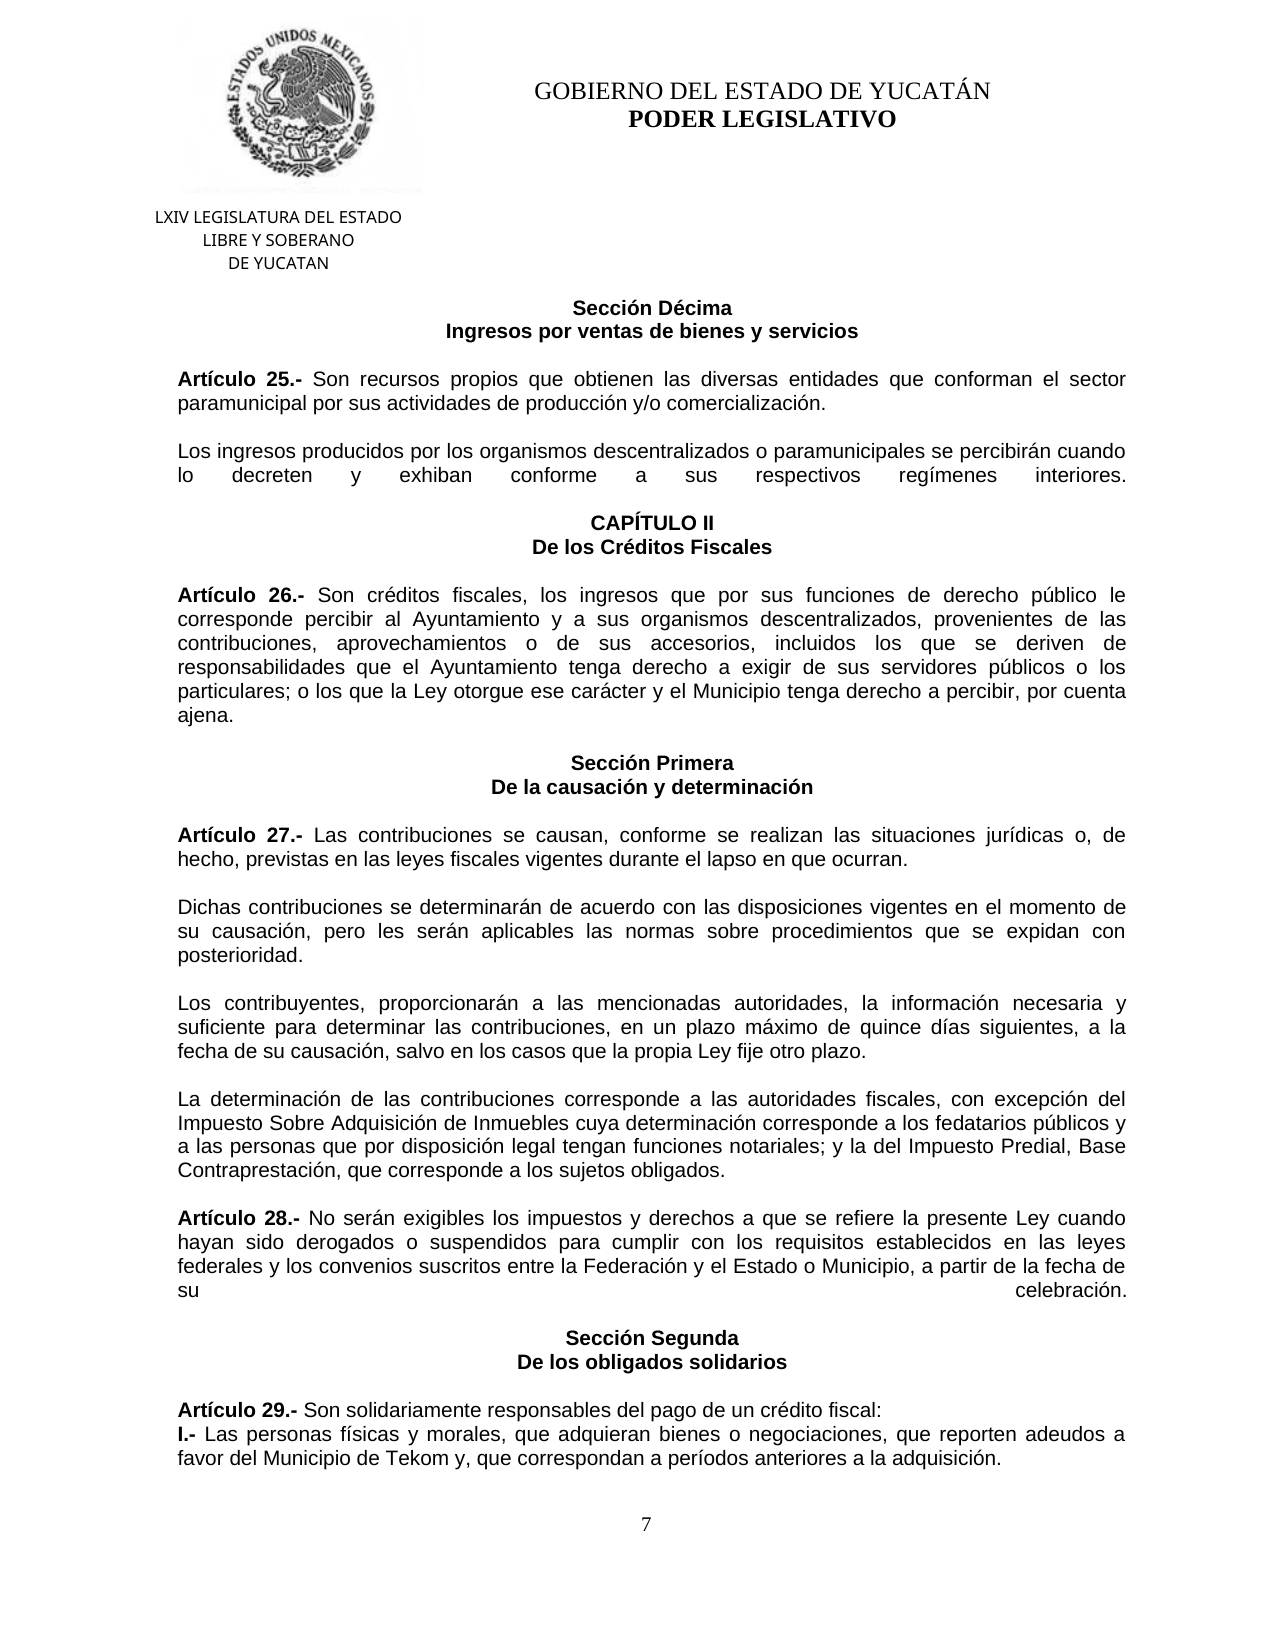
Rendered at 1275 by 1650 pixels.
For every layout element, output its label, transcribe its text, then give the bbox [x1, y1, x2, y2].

picture [180, 21, 425, 193]
text Sección Décima [177, 295, 1127, 319]
text Artículo 29.- Son solidariamente responsables del pago de un crédito fiscal: [177, 1398, 1127, 1422]
text Los ingresos producidos por los organismos descentralizados o paramunicipales se percibirán cuando lo decreten y exhiban conforme a sus respectivos regímenes interiores. [177, 439, 1127, 511]
text Dichas contribuciones se determinarán de acuerdo con las disposiciones vigentes en el momento de su causación, pero les serán aplicables las normas sobre procedimientos que se expidan con posterioridad. [177, 895, 1127, 967]
text Ingresos por ventas de bienes y servicios [177, 319, 1127, 367]
text CAPÍTULO II [177, 511, 1127, 535]
text Artículo 28.- No serán exigibles los impuestos y derechos a que se refiere la presente Ley cuando hayan sido derogados o suspendidos para cumplir con los requisitos establecidos en las leyes federales y los convenios suscritos entre la Federación y el Estado o Municipio, a partir de la fecha de su celebración. [177, 1206, 1127, 1326]
text Los contribuyentes, proporcionarán a las mencionadas autoridades, la información necesaria y suficiente para determinar las contribuciones, en un plazo máximo de quince días siguientes, a la fecha de su causación, salvo en los casos que la propia Ley fije otro plazo. [177, 991, 1127, 1062]
text Artículo 26.- Son créditos fiscales, los ingresos que por sus funciones de derecho público le corresponde percibir al Ayuntamiento y a sus organismos descentralizados, provenientes de las contribuciones, aprovechamientos o de sus accesorios, incluidos los que se deriven de responsabilidades que el Ayuntamiento tenga derecho a exigir de sus servidores públicos o los particulares; o los que la Ley otorgue ese carácter y el Municipio tenga derecho a percibir, por cuenta ajena. [177, 583, 1127, 727]
text Sección Primera [177, 751, 1127, 775]
text Artículo 25.- Son recursos propios que obtienen las diversas entidades que conforman el sector paramunicipal por sus actividades de producción y/o comercialización. [177, 367, 1127, 415]
text I.- Las personas físicas y morales, que adquieran bienes o negociaciones, que reporten adeudos a favor del Municipio de Tekom y, que correspondan a períodos anteriores a la adquisición. [177, 1422, 1127, 1470]
text La determinación de las contribuciones corresponde a las autoridades fiscales, con excepción del Impuesto Sobre Adquisición de Inmuebles cuya determinación corresponde a los fedatarios públicos y a las personas que por disposición legal tengan funciones notariales; y la del Impuesto Predial, Base Contraprestación, que corresponde a los sujetos obligados. [177, 1086, 1127, 1182]
text Artículo 27.- Las contribuciones se causan, conforme se realizan las situaciones jurídicas o, de hecho, previstas en las leyes fiscales vigentes durante el lapso en que ocurran. [177, 823, 1127, 871]
text De los obligados solidarios [177, 1350, 1127, 1398]
text De la causación y determinación [177, 775, 1127, 823]
text Sección Segunda [177, 1326, 1127, 1350]
text De los Créditos Fiscales [177, 535, 1127, 583]
